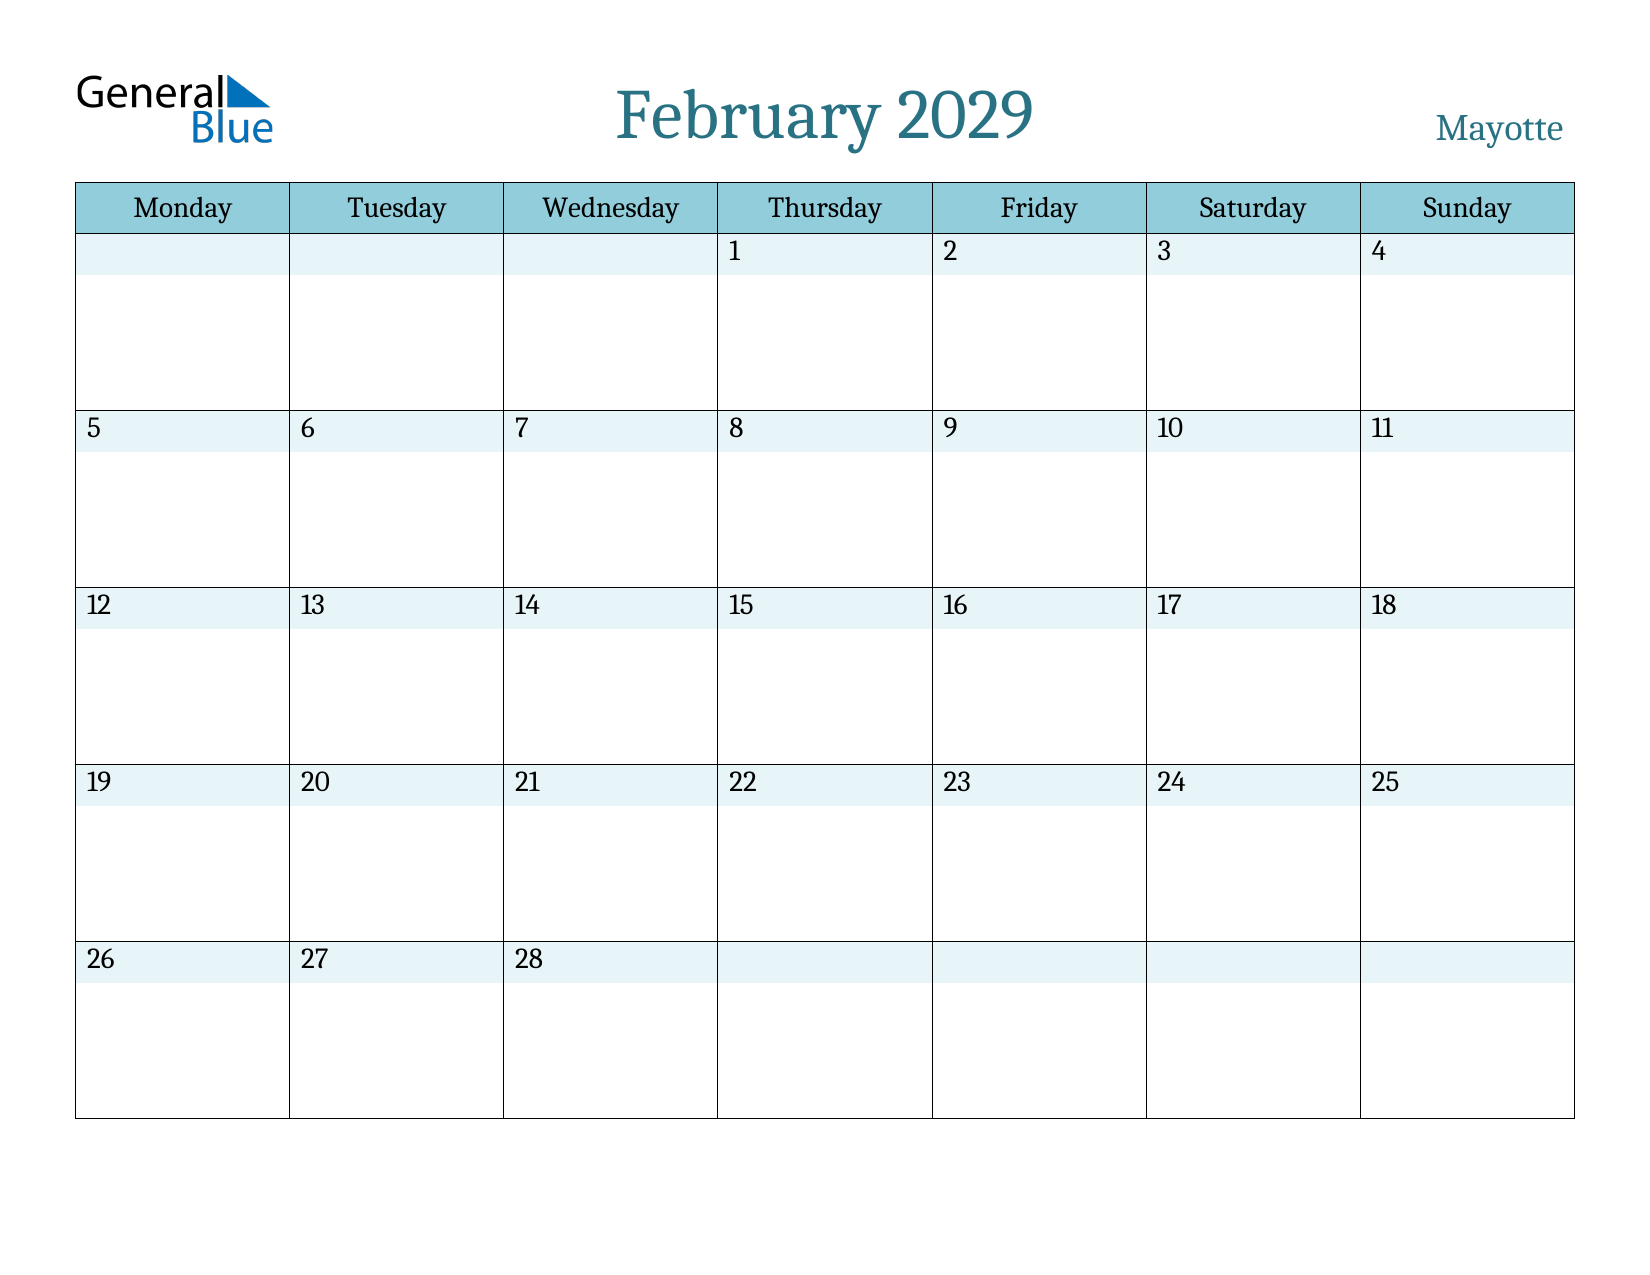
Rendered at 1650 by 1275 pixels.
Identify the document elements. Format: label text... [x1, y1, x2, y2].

table_header February 2029 [504, 75, 1146, 182]
table_cell 26 [76, 942, 289, 983]
table_cell [718, 275, 932, 410]
table_cell [718, 452, 932, 587]
table_cell Sunday [1361, 183, 1574, 233]
table_cell 13 [290, 588, 503, 629]
table_cell [504, 806, 717, 941]
table_cell Tuesday [290, 183, 503, 233]
table_cell 23 [933, 765, 1146, 806]
table_cell [76, 806, 289, 941]
table_cell [1361, 983, 1574, 1118]
picture [77, 75, 273, 143]
table_cell 2 [933, 234, 1146, 275]
table_cell 11 [1361, 411, 1574, 452]
table_cell [290, 806, 503, 941]
table_cell [76, 234, 289, 275]
table_cell [76, 275, 289, 410]
table_cell 14 [504, 588, 717, 629]
table_cell 18 [1361, 588, 1574, 629]
table_cell [76, 629, 289, 764]
table_cell [290, 983, 503, 1118]
table_cell [1147, 942, 1360, 983]
table_cell 9 [933, 411, 1146, 452]
table_cell [76, 983, 289, 1118]
table_cell [933, 942, 1146, 983]
table_cell [290, 629, 503, 764]
table_cell 7 [504, 411, 717, 452]
table_cell [718, 942, 932, 983]
table_cell 4 [1361, 234, 1574, 275]
table_cell 25 [1361, 765, 1574, 806]
table_cell [1361, 629, 1574, 764]
table_cell 16 [933, 588, 1146, 629]
table_cell 12 [76, 588, 289, 629]
table_cell [1361, 452, 1574, 587]
table_cell [933, 629, 1146, 764]
table_cell 20 [290, 765, 503, 806]
table_cell [1361, 942, 1574, 983]
table_cell [718, 983, 932, 1118]
table_cell [504, 629, 717, 764]
table_cell [1361, 806, 1574, 941]
table_cell [290, 234, 503, 275]
table_cell 8 [718, 411, 932, 452]
table_cell [504, 983, 717, 1118]
table_cell 24 [1147, 765, 1360, 806]
table_cell [933, 806, 1146, 941]
table_cell 15 [718, 588, 932, 629]
table_cell 22 [718, 765, 932, 806]
table_cell [1147, 806, 1360, 941]
table_header Mayotte [1146, 75, 1574, 182]
table_cell [1361, 275, 1574, 410]
table_cell 5 [76, 411, 289, 452]
table_cell [1147, 275, 1360, 410]
table_cell 1 [718, 234, 932, 275]
table_header [76, 75, 503, 182]
table_cell [718, 806, 932, 941]
table_cell [933, 983, 1146, 1118]
table_cell 21 [504, 765, 717, 806]
table_cell 19 [76, 765, 289, 806]
table_cell Friday [933, 183, 1146, 233]
table_cell [504, 275, 717, 410]
table_cell [1147, 629, 1360, 764]
table_cell Thursday [718, 183, 932, 233]
table_cell [504, 234, 717, 275]
table_cell 27 [290, 942, 503, 983]
table_cell Saturday [1147, 183, 1360, 233]
table_cell Monday [76, 183, 289, 233]
table_cell [76, 452, 289, 587]
table_cell [504, 452, 717, 587]
table_cell [1147, 983, 1360, 1118]
table_cell 28 [504, 942, 717, 983]
table_cell [290, 275, 503, 410]
table_cell Wednesday [504, 183, 717, 233]
table_cell [718, 629, 932, 764]
table_cell 10 [1147, 411, 1360, 452]
table_cell 17 [1147, 588, 1360, 629]
table_cell [290, 452, 503, 587]
table_cell 6 [290, 411, 503, 452]
table_cell [933, 275, 1146, 410]
table_cell [933, 452, 1146, 587]
table_cell [1147, 452, 1360, 587]
table_cell 3 [1147, 234, 1360, 275]
